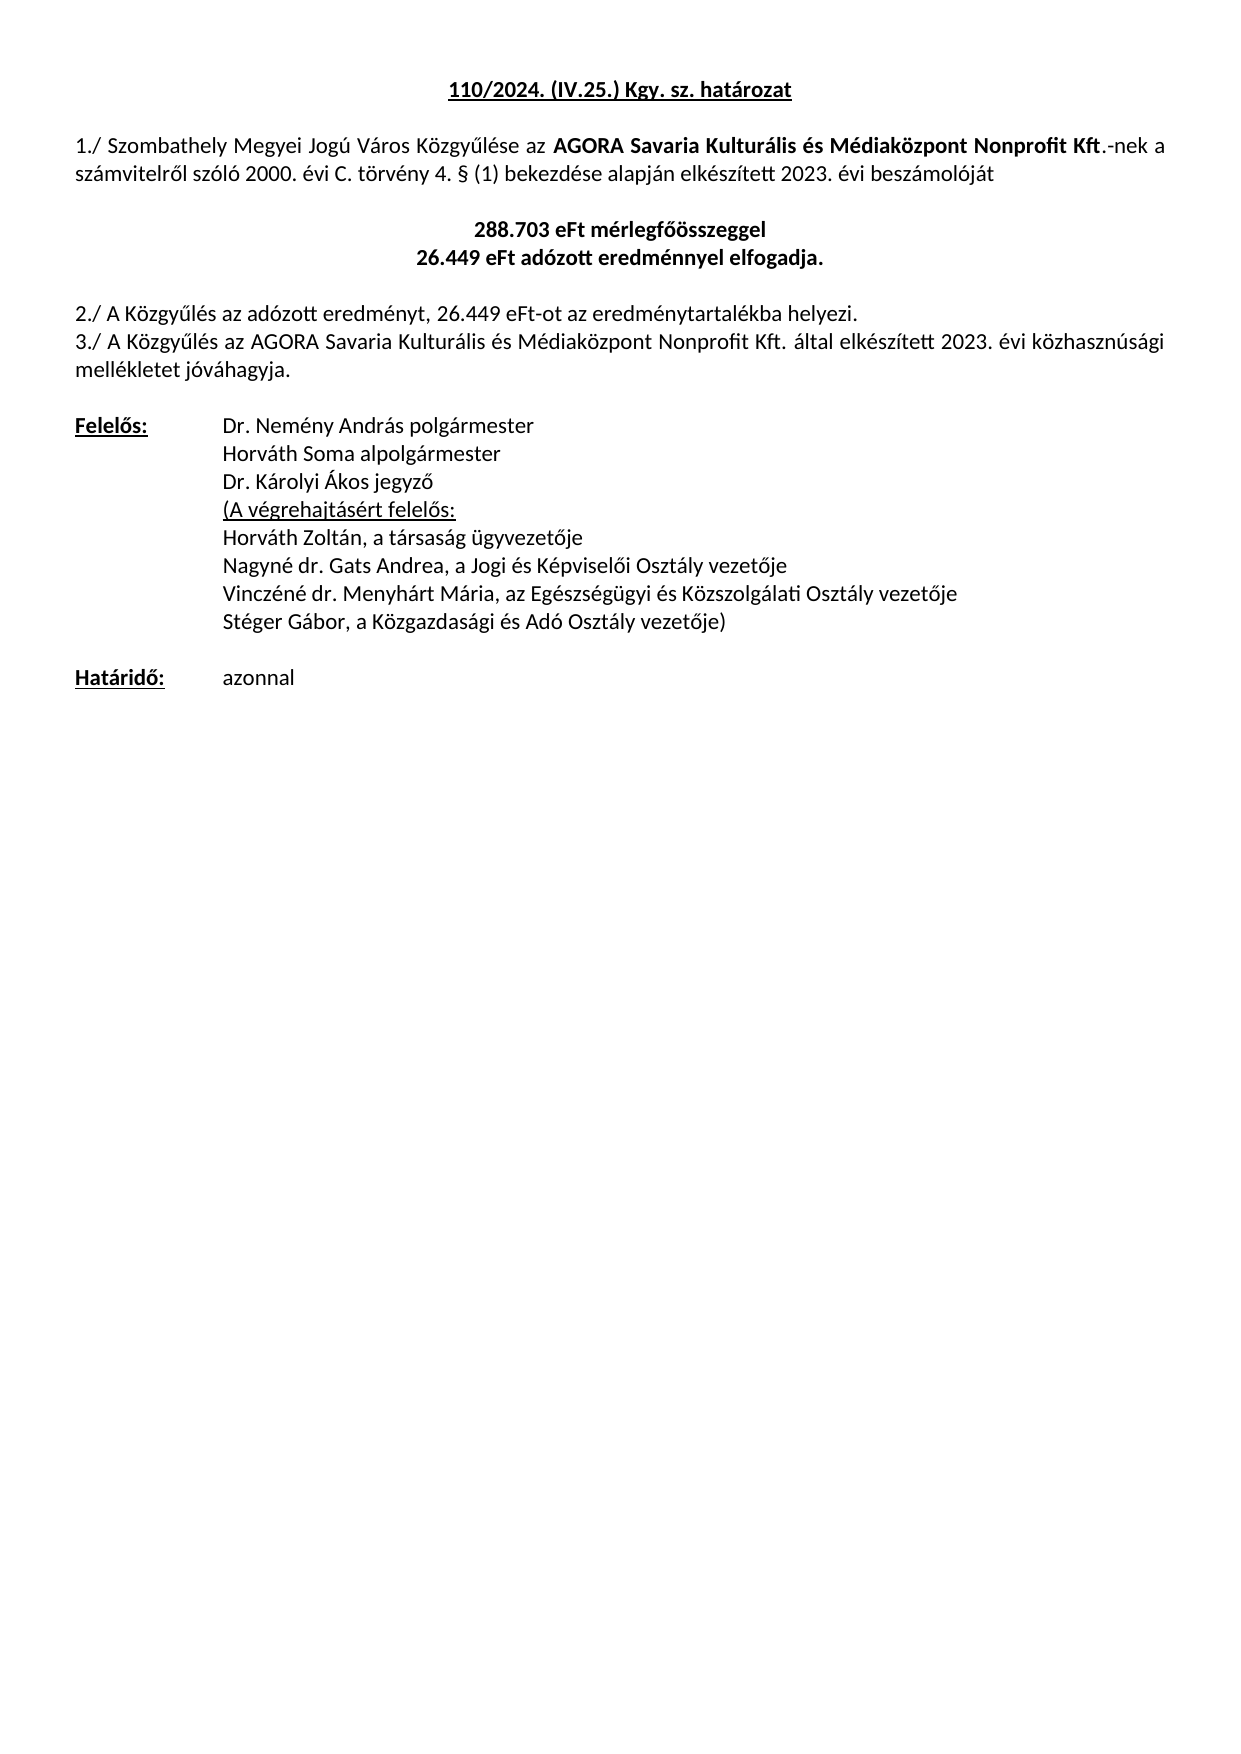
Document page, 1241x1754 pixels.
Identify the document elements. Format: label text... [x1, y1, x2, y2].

text 1./ Szombathely Megyei Jogú Város Közgyűlése az AGORA Savaria Kulturális és Médiaközpont Nonprofit Kft.-nek a számvitelről szóló 2000. évi C. törvény 4. § (1) bekezdése alapján elkészített 2023. évi beszámolóját [75, 131, 1165, 187]
text Dr. Károlyi Ákos jegyző [75, 467, 1165, 495]
text Felelős: Dr. Nemény András polgármester [75, 411, 1165, 439]
text Horváth Zoltán, a társaság ügyvezetője [75, 523, 1165, 551]
text (A végrehajtásért felelős: [75, 495, 1165, 523]
text 2./ A Közgyűlés az adózott eredményt, 26.449 eFt-ot az eredménytartalékba helyezi. [75, 299, 1165, 327]
text 3./ A Közgyűlés az AGORA Savaria Kulturális és Médiaközpont Nonprofit Kft. által elkészített 2023. évi közhasznúsági mellékletet jóváhagyja. [75, 327, 1165, 383]
text Határidő: azonnal [75, 663, 1165, 691]
text Nagyné dr. Gats Andrea, a Jogi és Képviselői Osztály vezetője [75, 551, 1165, 579]
text 288.703 eFt mérlegfőösszeggel [75, 215, 1165, 243]
text 26.449 eFt adózott eredménnyel elfogadja. [75, 243, 1165, 271]
text 110/2024. (IV.25.) Kgy. sz. határozat [75, 75, 1165, 103]
text Horváth Soma alpolgármester [75, 439, 1165, 467]
text Vinczéné dr. Menyhárt Mária, az Egészségügyi és Közszolgálati Osztály vezetője [75, 579, 1165, 607]
text Stéger Gábor, a Közgazdasági és Adó Osztály vezetője) [75, 607, 1165, 635]
